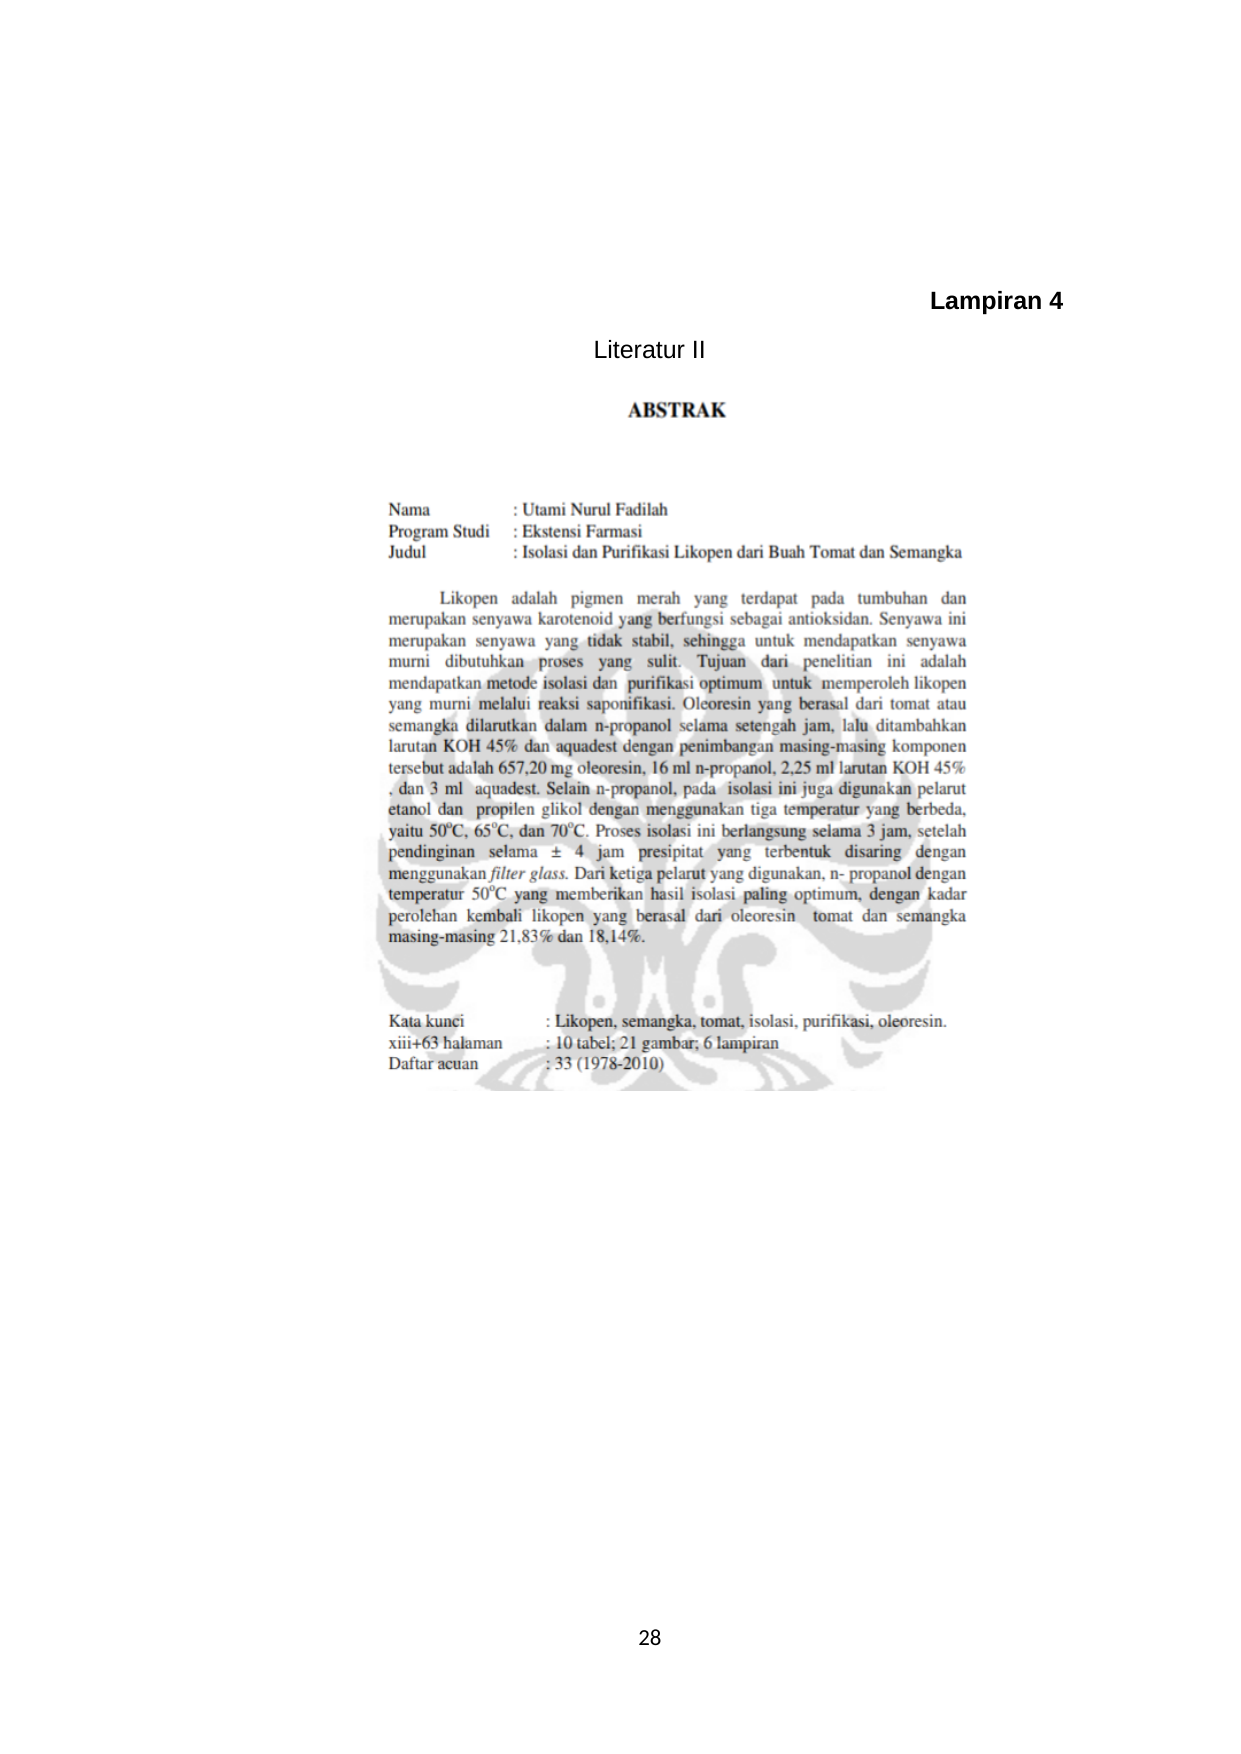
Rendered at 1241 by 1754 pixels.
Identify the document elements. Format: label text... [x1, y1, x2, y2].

picture [236, 385, 1063, 1091]
text Lampiran 4 [236, 286, 1063, 314]
text Literatur II [236, 335, 1063, 364]
